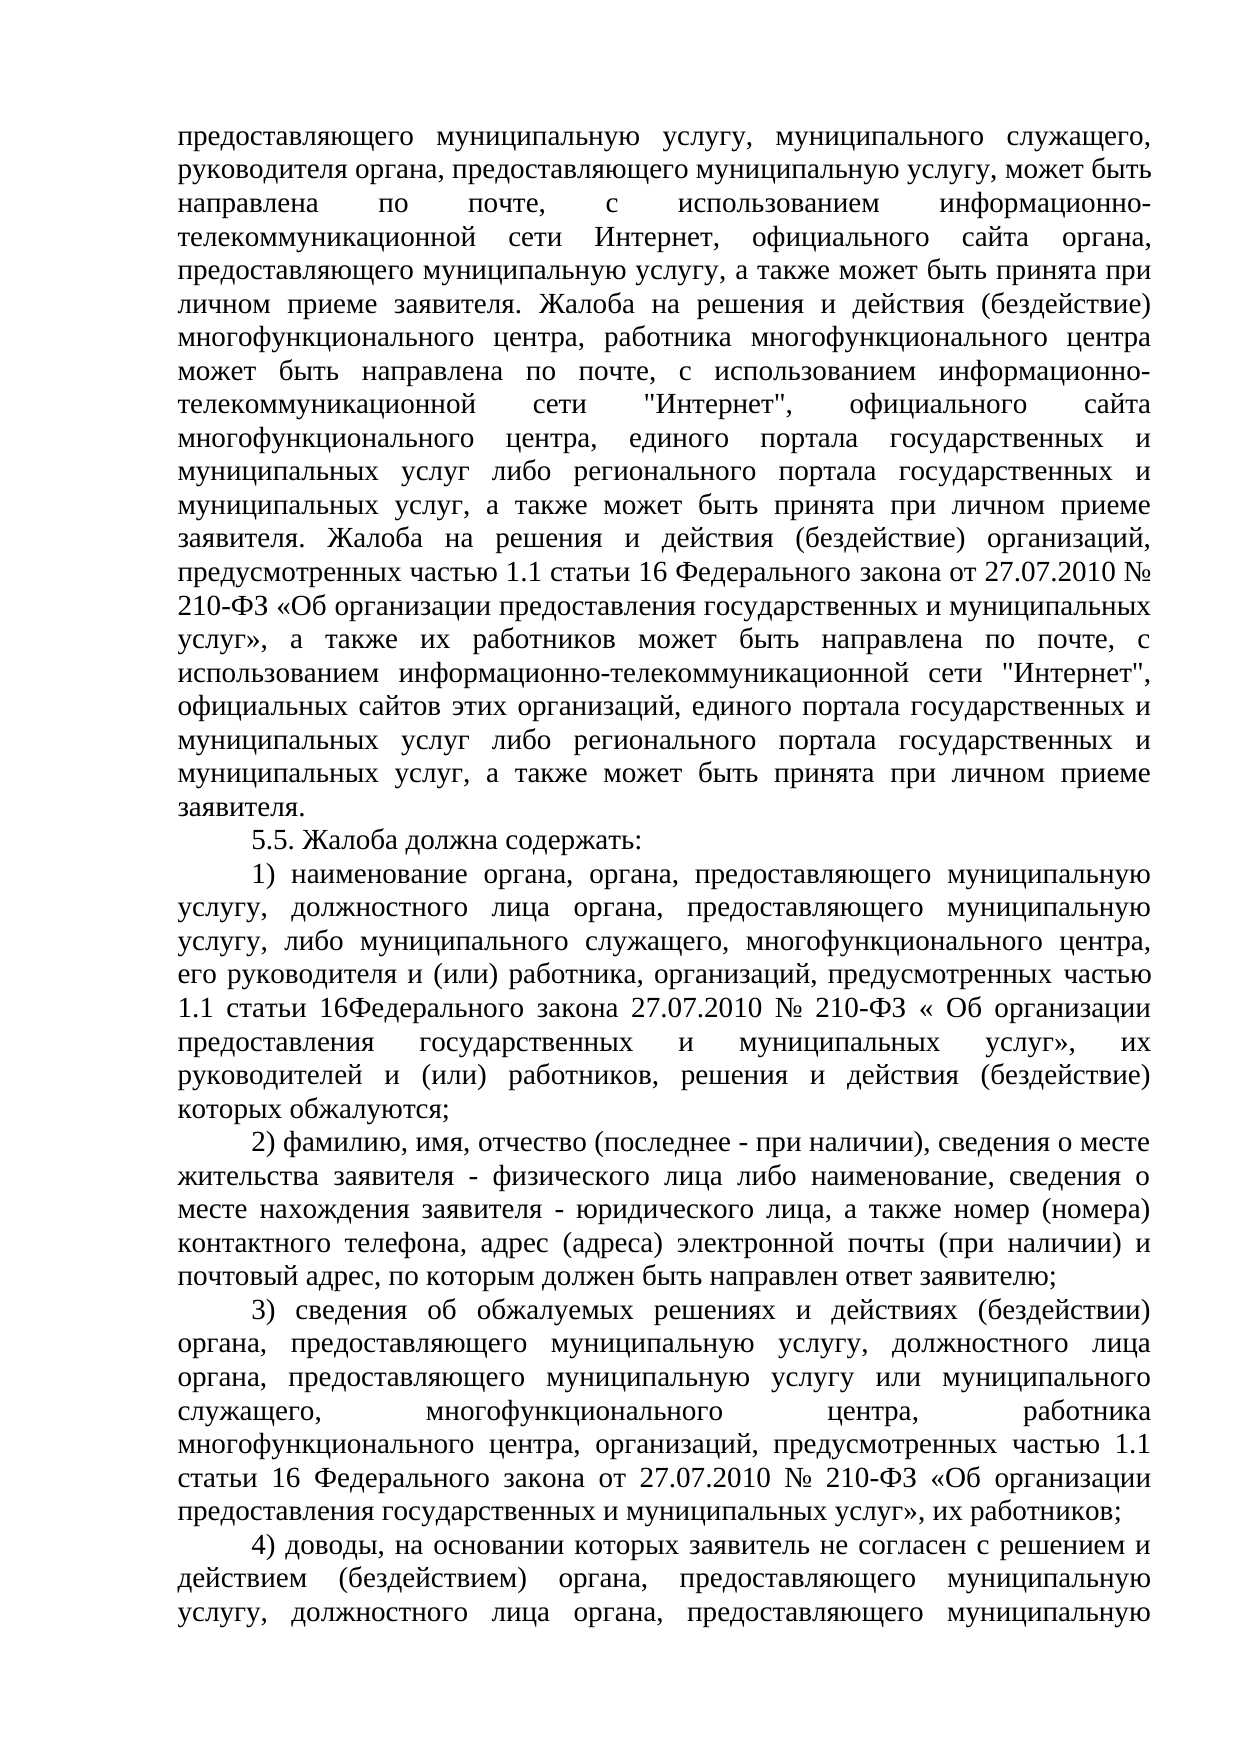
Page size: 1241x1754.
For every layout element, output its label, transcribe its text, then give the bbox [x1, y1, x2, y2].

text 1) наименование органа, органа, предоставляющего муниципальную услугу, должностного лица органа, предоставляющего муниципальную услугу, либо муниципального служащего, многофункционального центра, его руководителя и (или) работника, организаций, предусмотренных частью 1.1 статьи 16Федерального закона 27.07.2010 № 210-ФЗ « Об организации предоставления государственных и муниципальных услуг», их руководителей и (или) работников, решения и действия (бездействие) которых обжалуются; [177, 856, 1152, 1124]
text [177, 118, 1152, 822]
text 5.5. Жалоба должна содержать: [177, 822, 1152, 856]
text 2) фамилию, имя, отчество (последнее - при наличии), сведения о месте жительства заявителя - физического лица либо наименование, сведения о месте нахождения заявителя - юридического лица, а также номер (номера) контактного телефона, адрес (адреса) электронной почты (при наличии) и почтовый адрес, по которым должен быть направлен ответ заявителю; [177, 1124, 1152, 1292]
text 3) сведения об обжалуемых решениях и действиях (бездействии) органа, предоставляющего муниципальную услугу, должностного лица органа, предоставляющего муниципальную услугу или муниципального служащего, многофункционального центра, работника многофункционального центра, организаций, предусмотренных частью 1.1 статьи 16 Федерального закона от 27.07.2010 № 210-ФЗ «Об организации предоставления государственных и муниципальных услуг», их работников; [177, 1292, 1152, 1527]
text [177, 1527, 1152, 1627]
